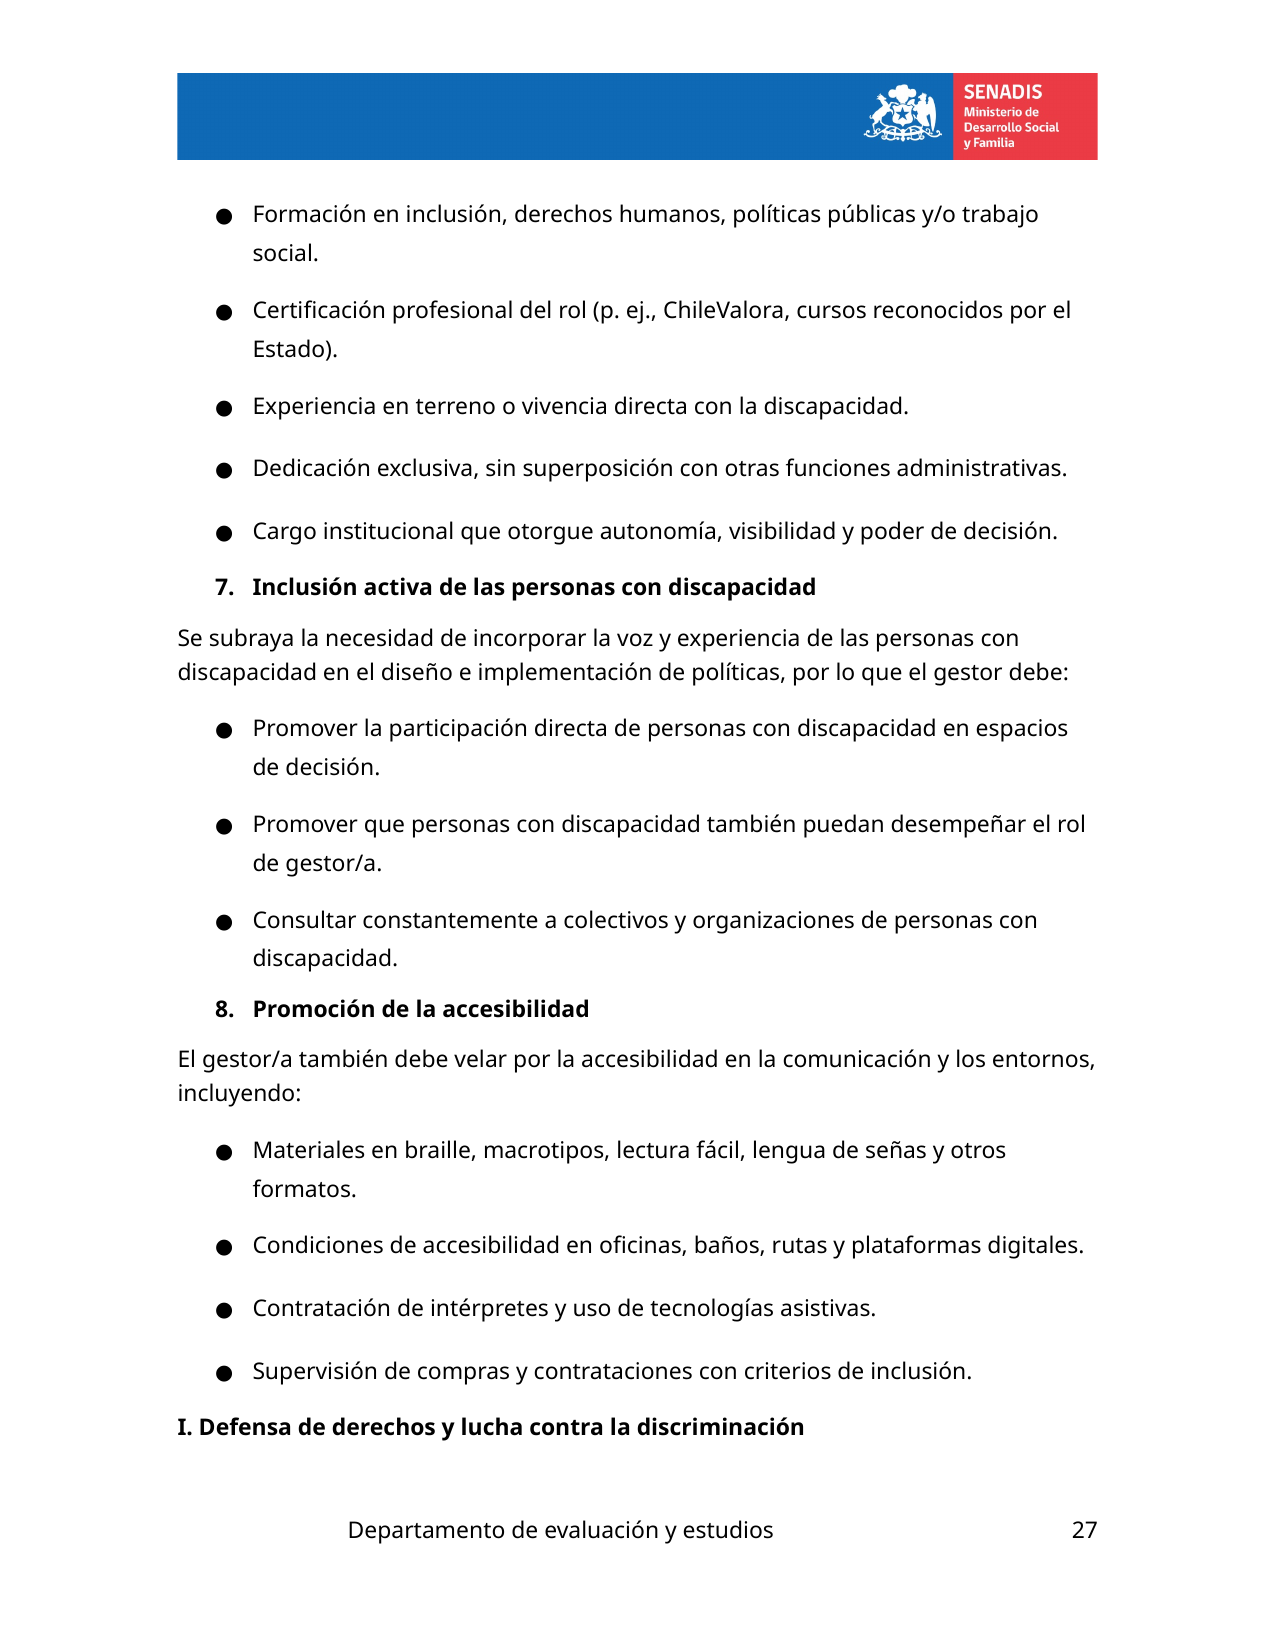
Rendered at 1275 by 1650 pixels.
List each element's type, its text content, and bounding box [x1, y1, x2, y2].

list Condiciones de accesibilidad en oficinas, baños, rutas y plataformas digitales. [215, 1223, 1098, 1266]
list Promoción de la accesibilidad [215, 993, 1098, 1024]
list Certificación profesional del rol (p. ej., ChileValora, cursos reconocidos por el Estado). [215, 288, 1098, 364]
list Supervisión de compras y contrataciones con criterios de inclusión. [215, 1348, 1098, 1391]
list Inclusión activa de las personas con discapacidad [215, 571, 1098, 603]
list Formación en inclusión, derechos humanos, políticas públicas y/o trabajo social. [215, 192, 1098, 268]
list Consultar constantemente a colectivos y organizaciones de personas con discapacidad. [215, 897, 1098, 974]
list Contratación de intérpretes y uso de tecnologías asistivas. [215, 1286, 1098, 1328]
list Promover que personas con discapacidad también puedan desempeñar el rol de gestor/a. [215, 802, 1098, 878]
list Promover la participación directa de personas con discapacidad en espacios de decisión. [215, 706, 1098, 782]
list Dedicación exclusiva, sin superposición con otras funciones administrativas. [215, 446, 1098, 489]
picture [177, 73, 1098, 160]
list Materiales en braille, macrotipos, lectura fácil, lengua de señas y otros formatos. [215, 1127, 1098, 1204]
text El gestor/a también debe velar por la accesibilidad en la comunicación y los entornos, incluyendo: [177, 1043, 1098, 1108]
text Se subraya la necesidad de incorporar la voz y experiencia de las personas con discapacidad en el diseño e implementación de políticas, por lo que el gestor debe: [177, 622, 1098, 687]
text I. Defensa de derechos y lucha contra la discriminación [177, 1411, 1098, 1442]
list Cargo institucional que otorgue autonomía, visibilidad y poder de decisión. [215, 509, 1098, 551]
list Experiencia en terreno o vivencia directa con la discapacidad. [215, 383, 1098, 426]
